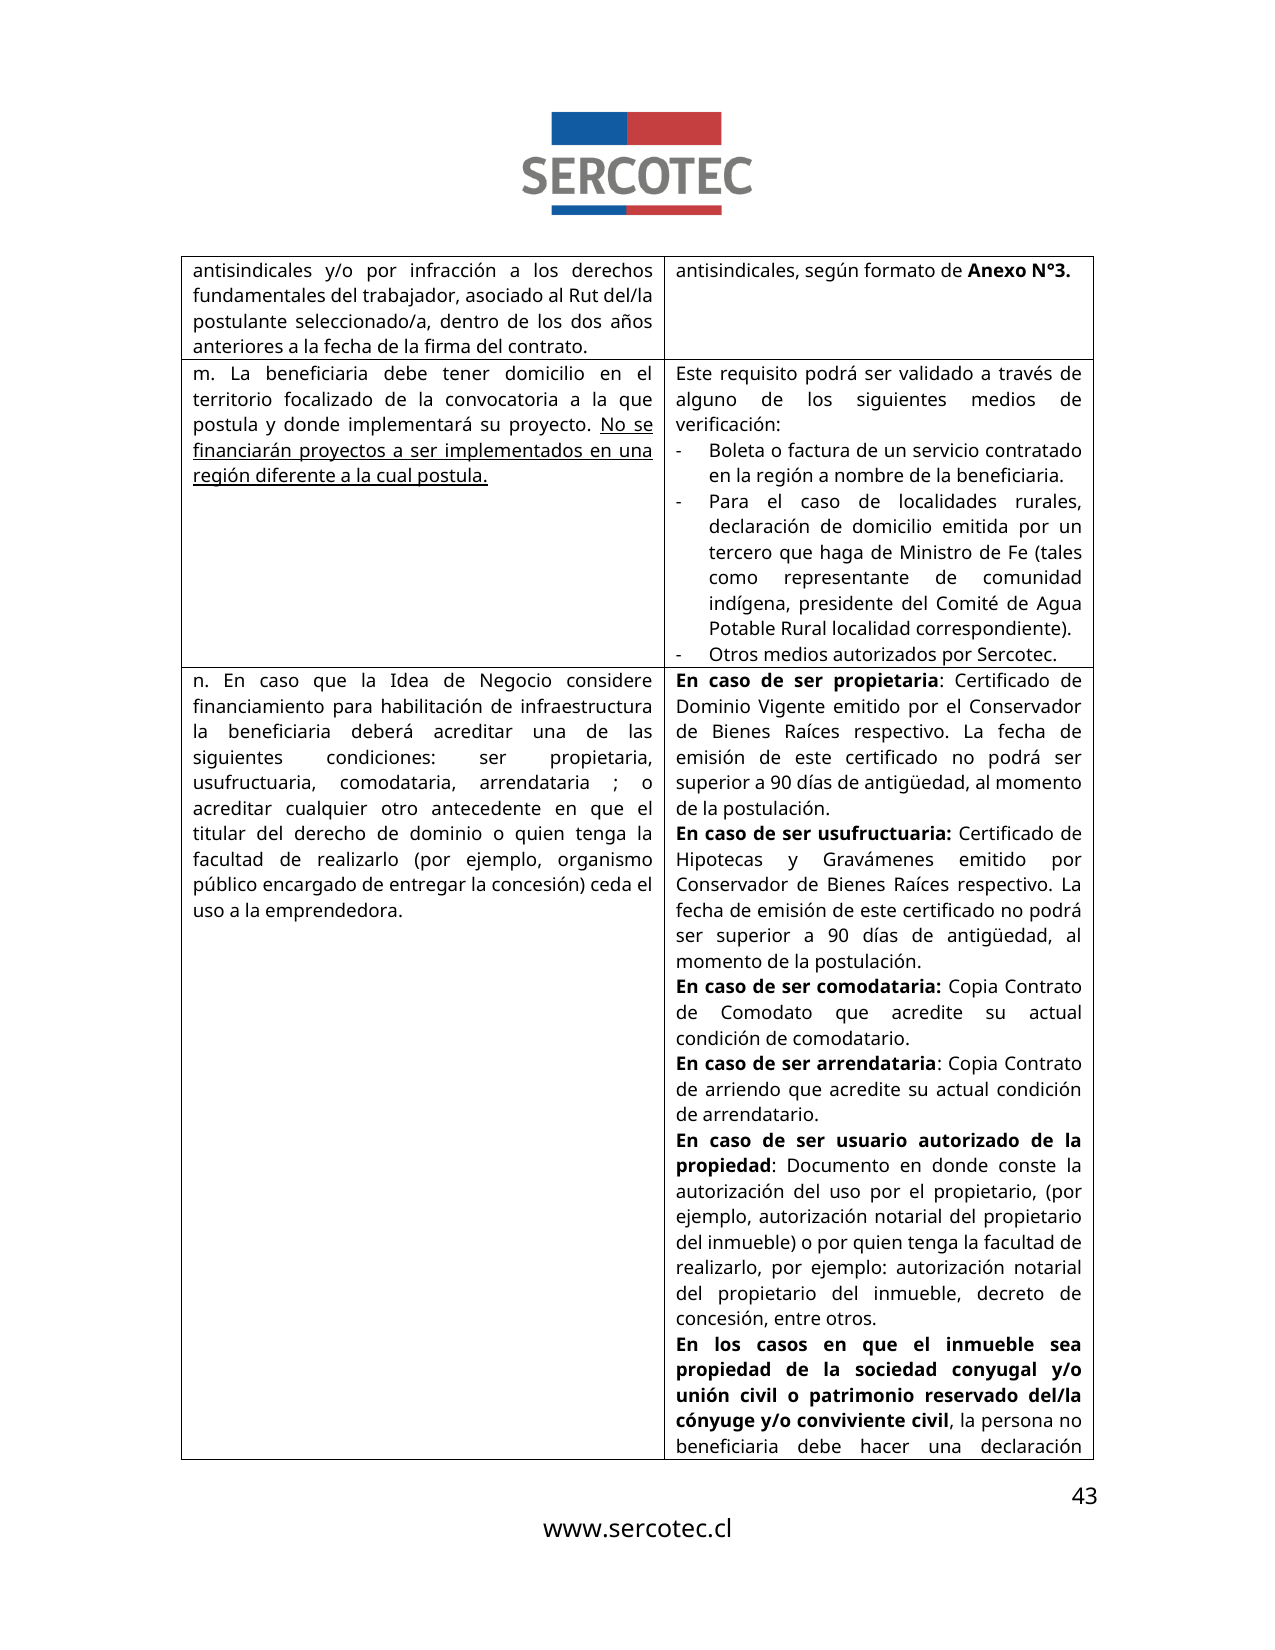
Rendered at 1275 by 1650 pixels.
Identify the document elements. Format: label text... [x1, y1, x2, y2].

table_cell Declaración Jurada Simple de prácticas antisindicales, según formato de Anexo N°3. [665, 257, 1093, 359]
table_cell Este requisito podrá ser validado a través de alguno de los siguientes medios de verificación: Boleta o factura de un servicio contratado en la región a nombre de la beneficiaria. Para el caso de localidades rurales, declaración de domicilio emitida por un tercero que haga de Ministro de Fe (tales como representante de comunidad indígena, presidente del Comité de Agua Potable Rural localidad correspondiente). Otros medios autorizados por Sercotec. [665, 360, 1093, 667]
table_cell m. La beneficiaria debe tener domicilio en el territorio focalizado de la convocatoria a la que postula y donde implementará su proyecto. No se financiarán proyectos a ser implementados en una región diferente a la cual postula. [182, 360, 664, 667]
picture [512, 105, 763, 225]
